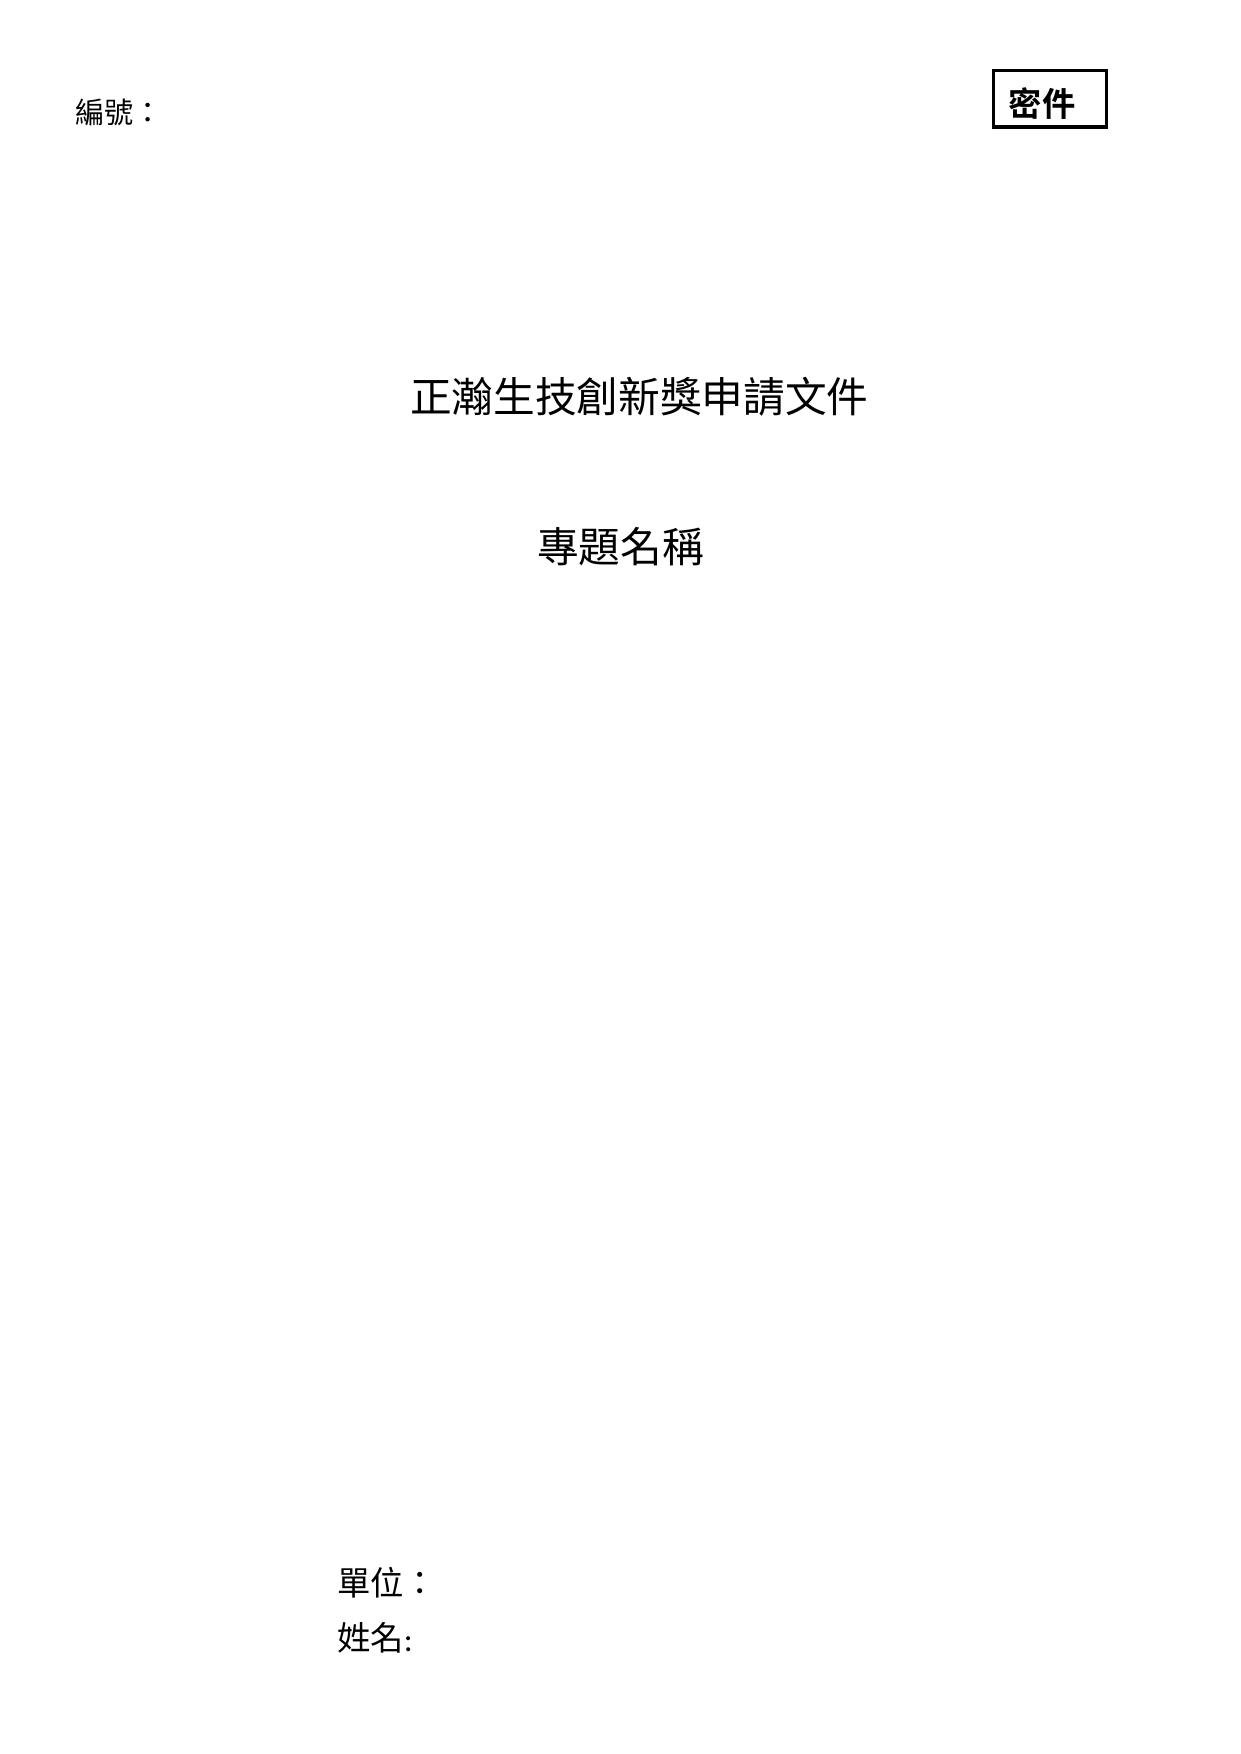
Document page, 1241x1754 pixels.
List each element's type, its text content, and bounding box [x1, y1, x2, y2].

text 編號： [75, 89, 986, 132]
text 姓名: [100, 1611, 1165, 1659]
text 專題名稱 [75, 507, 1165, 582]
text 單位： [100, 1557, 1165, 1605]
text 正瀚生技創新獎申請文件 [75, 357, 1165, 432]
